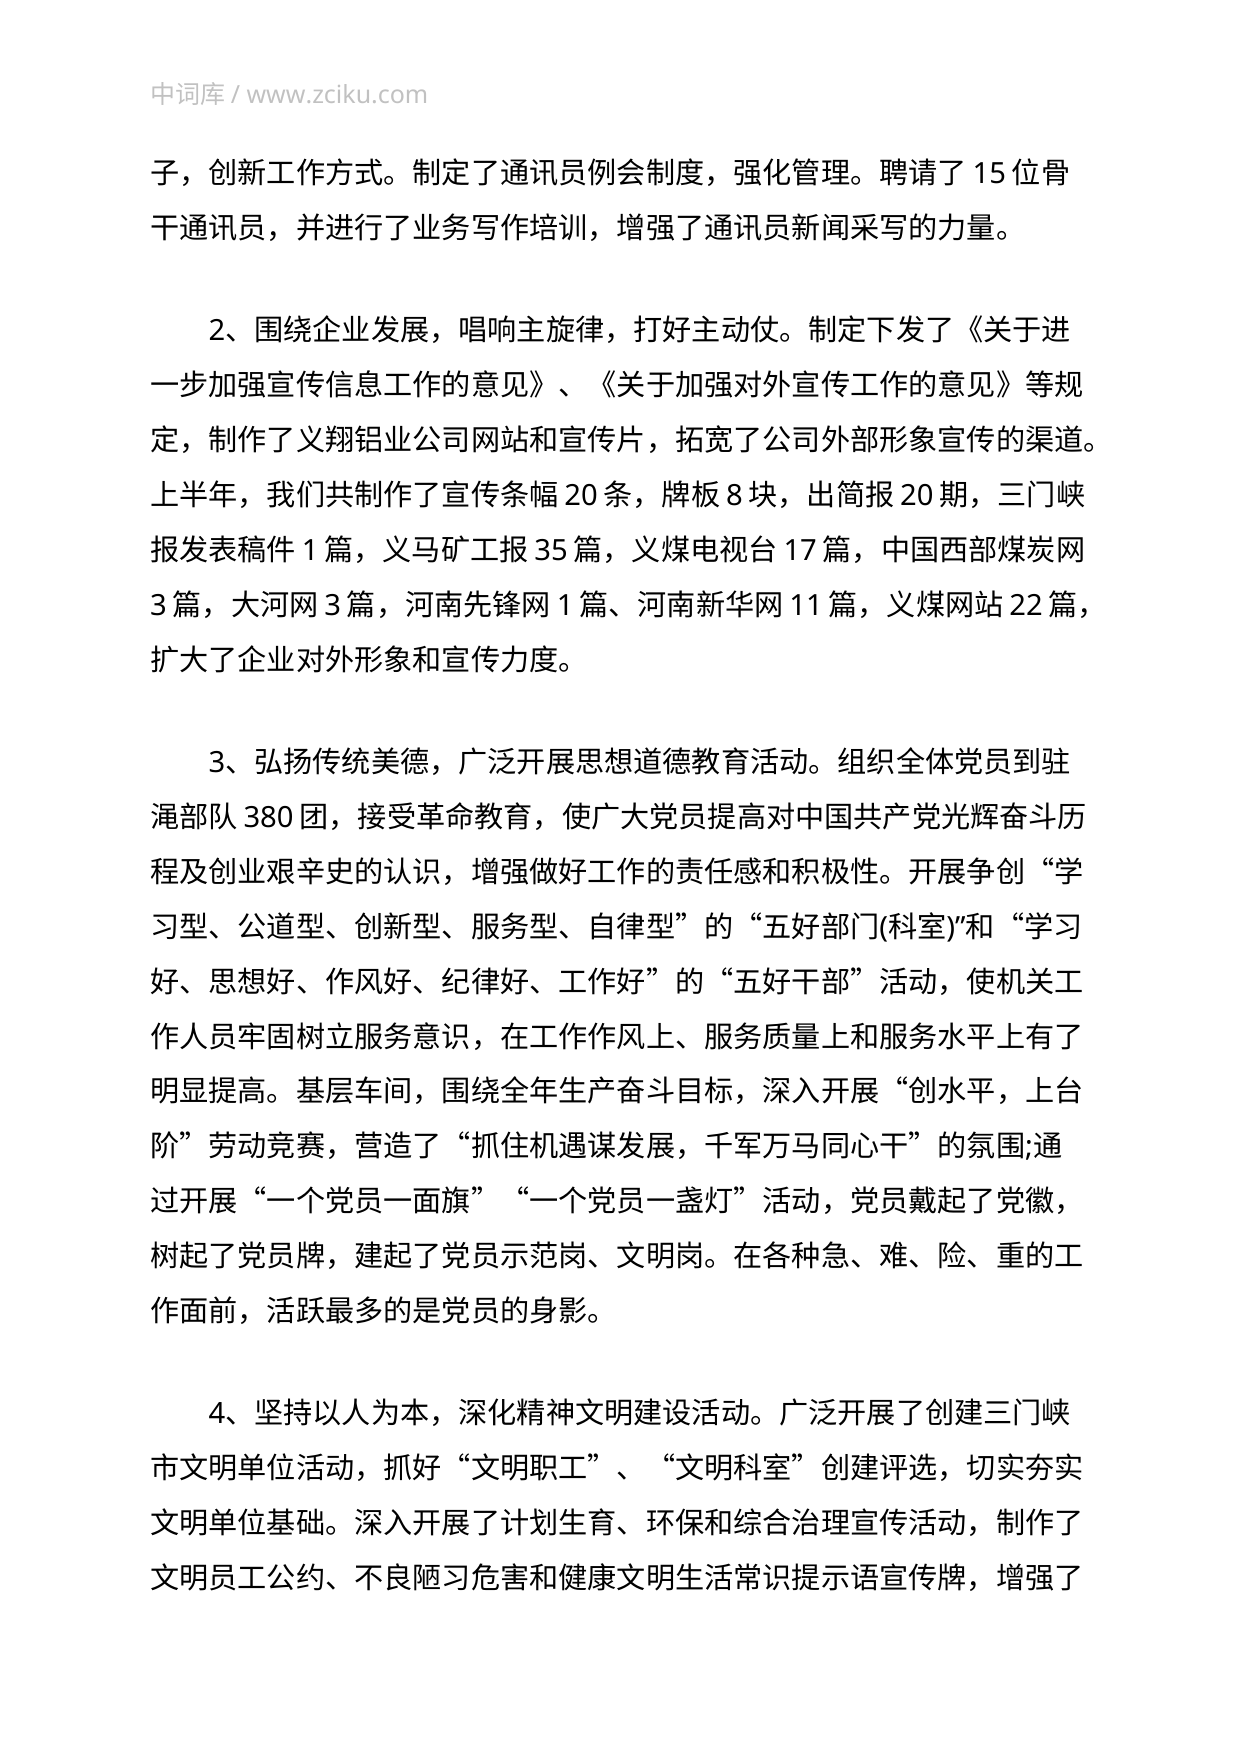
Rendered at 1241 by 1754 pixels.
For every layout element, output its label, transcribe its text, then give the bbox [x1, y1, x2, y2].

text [150, 150, 1090, 247]
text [150, 1389, 1090, 1597]
text 3、弘扬传统美德，广泛开展思想道德教育活动。组织全体党员到驻渑部队380团，接受革命教育，使广大党员提高对中国共产党光辉奋斗历程及创业艰辛史的认识，增强做好工作的责任感和积极性。开展争创“学习型、公道型、创新型、服务型、自律型”的“五好部门(科室)”和“学习好、思想好、作风好、纪律好、工作好”的“五好干部”活动，使机关工作人员牢固树立服务意识，在工作作风上、服务质量上和服务水平上有了明显提高。基层车间，围绕全年生产奋斗目标，深入开展“创水平，上台阶”劳动竞赛，营造了“抓住机遇谋发展，千军万马同心干”的氛围;通过开展“一个党员一面旗”“一个党员一盏灯”活动，党员戴起了党徽，树起了党员牌，建起了党员示范岗、文明岗。在各种急、难、险、重的工作面前，活跃最多的是党员的身影。 [150, 738, 1090, 1330]
text 2、围绕企业发展，唱响主旋律，打好主动仗。制定下发了《关于进一步加强宣传信息工作的意见》、《关于加强对外宣传工作的意见》等规定，制作了义翔铝业公司网站和宣传片，拓宽了公司外部形象宣传的渠道。上半年，我们共制作了宣传条幅20条，牌板8块，出简报20期，三门峡报发表稿件1篇，义马矿工报35篇，义煤电视台17篇，中国西部煤炭网3篇，大河网3篇，河南先锋网1篇、河南新华网11篇，义煤网站22篇，扩大了企业对外形象和宣传力度。 [150, 307, 1090, 679]
